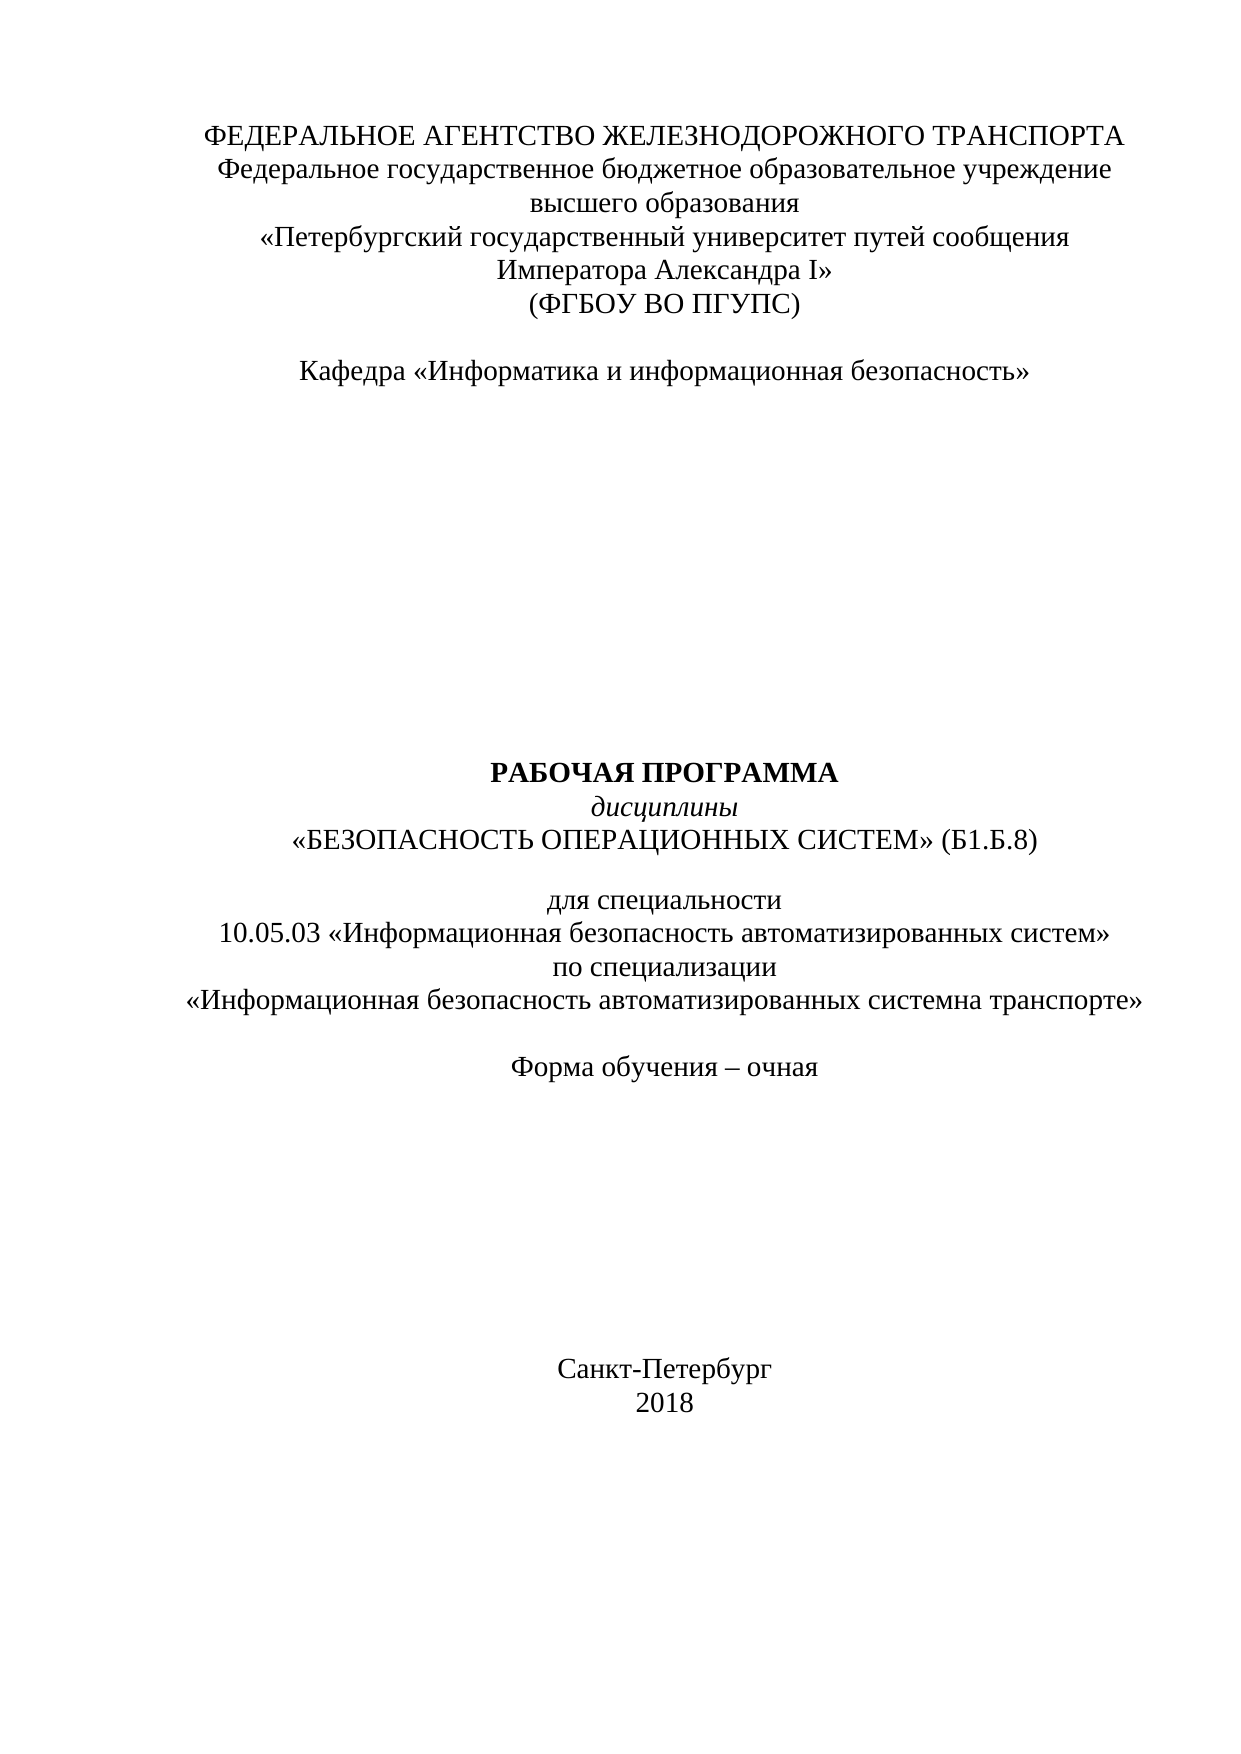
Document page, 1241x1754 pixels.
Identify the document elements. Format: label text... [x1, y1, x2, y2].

text «БЕЗОПАСНОСТЬ ОПЕРАЦИОННЫХ СИСТЕМ» (Б1.Б.8) [177, 822, 1152, 856]
text по специализации [177, 949, 1152, 982]
text (ФГБОУ ВО ПГУПС) [177, 286, 1152, 319]
text «Петербургский государственный университет путей сообщения [177, 219, 1152, 252]
text для специальности [177, 882, 1152, 915]
text дисциплины [177, 789, 1152, 822]
text 2018 [177, 1385, 1152, 1418]
text Санкт-Петербург [177, 1351, 1152, 1385]
text Кафедра «Информатика и информационная безопасность» [177, 353, 1152, 386]
text Форма обучения – очная [177, 1049, 1152, 1083]
text «Информационная безопасность автоматизированных системна транспорте» [177, 982, 1152, 1016]
text Федеральное государственное бюджетное образовательное учреждение высшего образования [177, 152, 1152, 219]
text РАБОЧАЯ ПРОГРАММА [177, 755, 1152, 789]
text ФЕДЕРАЛЬНОЕ АГЕНТСТВО ЖЕЛЕЗНОДОРОЖНОГО ТРАНСПОРТА [177, 118, 1152, 152]
text 10.05.03 «Информационная безопасность автоматизированных систем» [177, 915, 1152, 949]
text Императора Александра I» [177, 252, 1152, 286]
